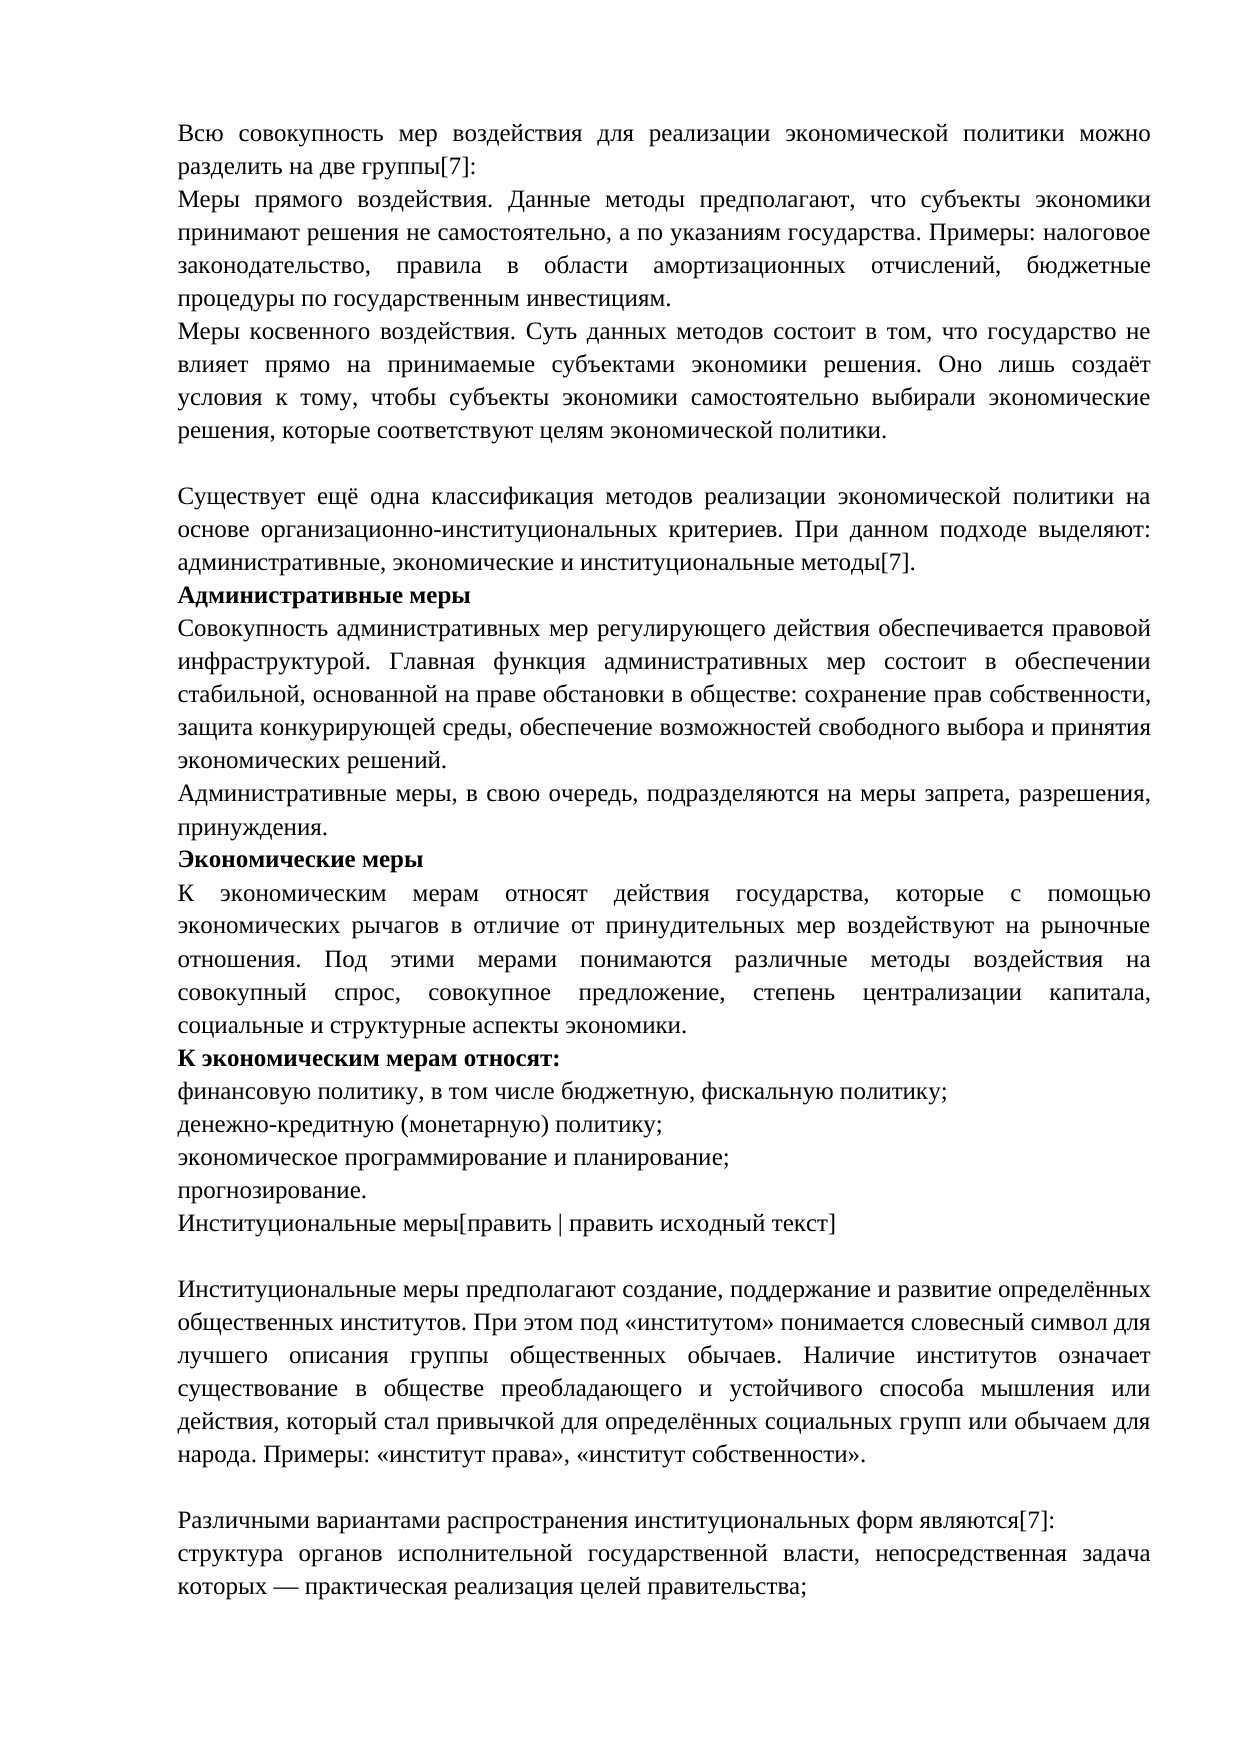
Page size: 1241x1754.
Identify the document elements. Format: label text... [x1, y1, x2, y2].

text Совокупность административных мер регулирующего действия обеспечивается правовой инфраструктурой. Главная функция административных мер состоит в обеспечении стабильной, основанной на праве обстановки в обществе: сохранение прав собственности, защита конкурирующей среды, обеспечение возможностей свободного выбора и принятия экономических решений. [177, 613, 1152, 774]
text денежно-кредитную (монетарную) политику; [177, 1109, 1152, 1137]
text финансовую политику, в том числе бюджетную, фискальную политику; [177, 1076, 1152, 1104]
text Меры прямого воздействия. Данные методы предполагают, что субъекты экономики принимают решения не самостоятельно, а по указаниям государства. Примеры: налоговое законодательство, правила в области амортизационных отчислений, бюджетные процедуры по государственным инвестициям. [177, 184, 1152, 312]
text Административные меры [177, 580, 1152, 609]
text Институциональные меры предполагают создание, поддержание и развитие определённых общественных институтов. При этом под «институтом» понимается словесный символ для лучшего описания группы общественных обычаев. Наличие институтов означает существование в обществе преобладающего и устойчивого способа мышления или действия, который стал привычкой для определённых социальных групп или обычаем для народа. Примеры: «институт права», «институт собственности». [177, 1274, 1152, 1468]
text Существует ещё одна классификация методов реализации экономической политики на основе организационно-институциональных критериев. При данном подходе выделяют: административные, экономические и институциональные методы[7]. [177, 481, 1152, 576]
text Меры косвенного воздействия. Суть данных методов состоит в том, что государство не влияет прямо на принимаемые субъектами экономики решения. Оно лишь создаёт условия к тому, чтобы субъекты экономики самостоятельно выбирали экономические решения, которые соответствуют целям экономической политики. [177, 316, 1152, 444]
text Различными вариантами распространения институциональных форм являются[7]: [177, 1505, 1152, 1534]
text экономическое программирование и планирование; [177, 1142, 1152, 1171]
text структура органов исполнительной государственной власти, непосредственная задача которых — практическая реализация целей правительства; [177, 1538, 1152, 1600]
text Экономические меры [177, 844, 1152, 873]
text Административные меры, в свою очередь, подразделяются на меры запрета, разрешения, принуждения. [177, 778, 1152, 840]
text прогнозирование. [177, 1175, 1152, 1203]
text К экономическим мерам относят действия государства, которые с помощью экономических рычагов в отличие от принудительных мер воздействуют на рыночные отношения. Под этими мерами понимаются различные методы воздействия на совокупный спрос, совокупное предложение, степень централизации капитала, социальные и структурные аспекты экономики. [177, 878, 1152, 1038]
text К экономическим мерам относят: [177, 1043, 1152, 1071]
text Институциональные меры[править | править исходный текст] [177, 1208, 1152, 1237]
text Всю совокупность мер воздействия для реализации экономической политики можно разделить на две группы[7]: [177, 118, 1152, 180]
